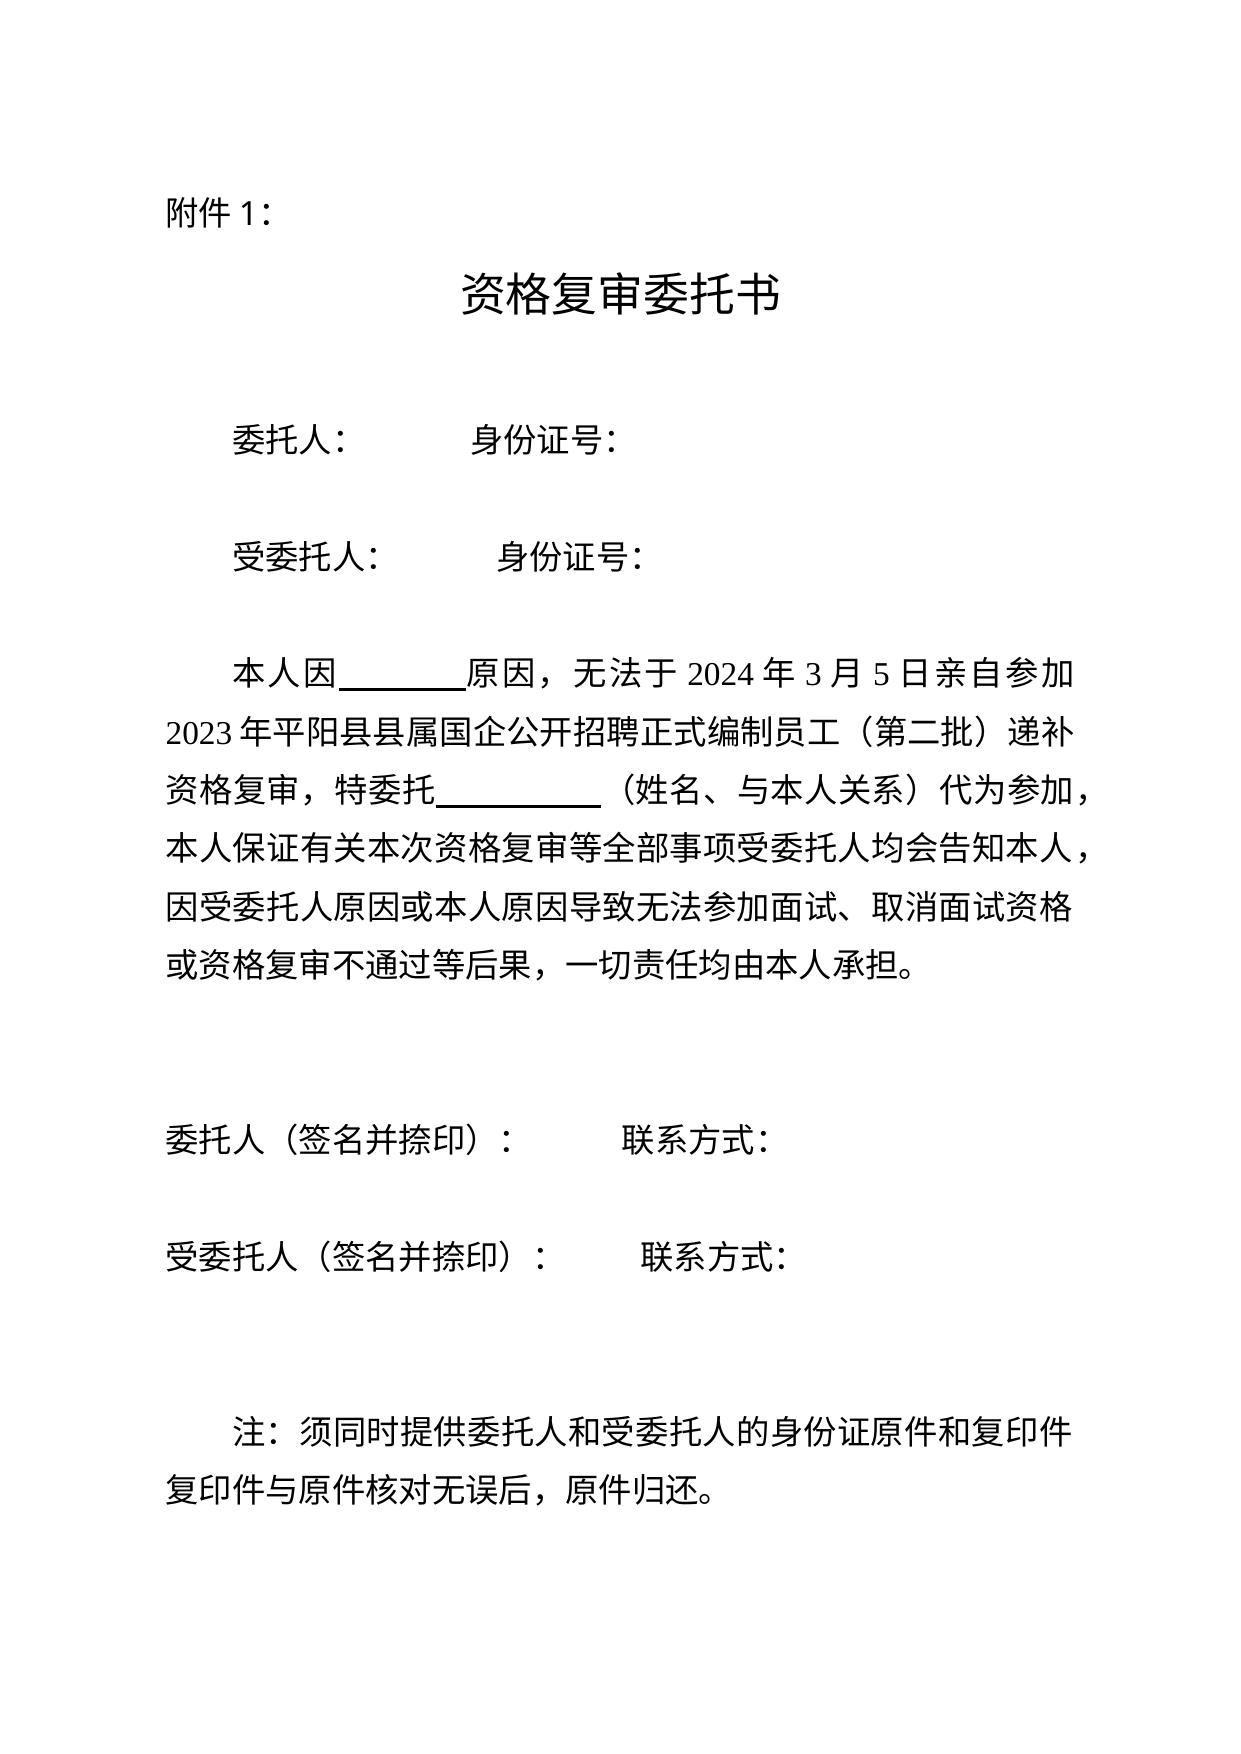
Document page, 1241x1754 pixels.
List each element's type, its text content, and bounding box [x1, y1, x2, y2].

text 委托人： 身份证号： [165, 406, 1075, 464]
text 受委托人（签名并捺印）： 联系方式： [165, 1222, 1075, 1281]
text 附件1： [165, 178, 1075, 243]
text 资格复审委托书 [165, 243, 1075, 341]
text 注：须同时提供委托人和受委托人的身份证原件和复印件，复印件与原件核对无误后，原件归还。 [165, 1397, 1075, 1514]
text 受委托人： 身份证号： [165, 522, 1075, 581]
text 委托人（签名并捺印）： 联系方式： [165, 1106, 1075, 1164]
text 本人因 原因，无法于2024年3月5日亲自参加2023年平阳县县属国企公开招聘正式编制员工（第二批）递补资格复审，特委托 （姓名、与本人关系）代为参加，本人保证有关本次资格复审等全部事项受委托人均会告知本人，因受委托人原因或本人原因导致无法参加面试、取消面试资格或资格复审不通过等后果，一切责任均由本人承担。 [165, 639, 1075, 989]
